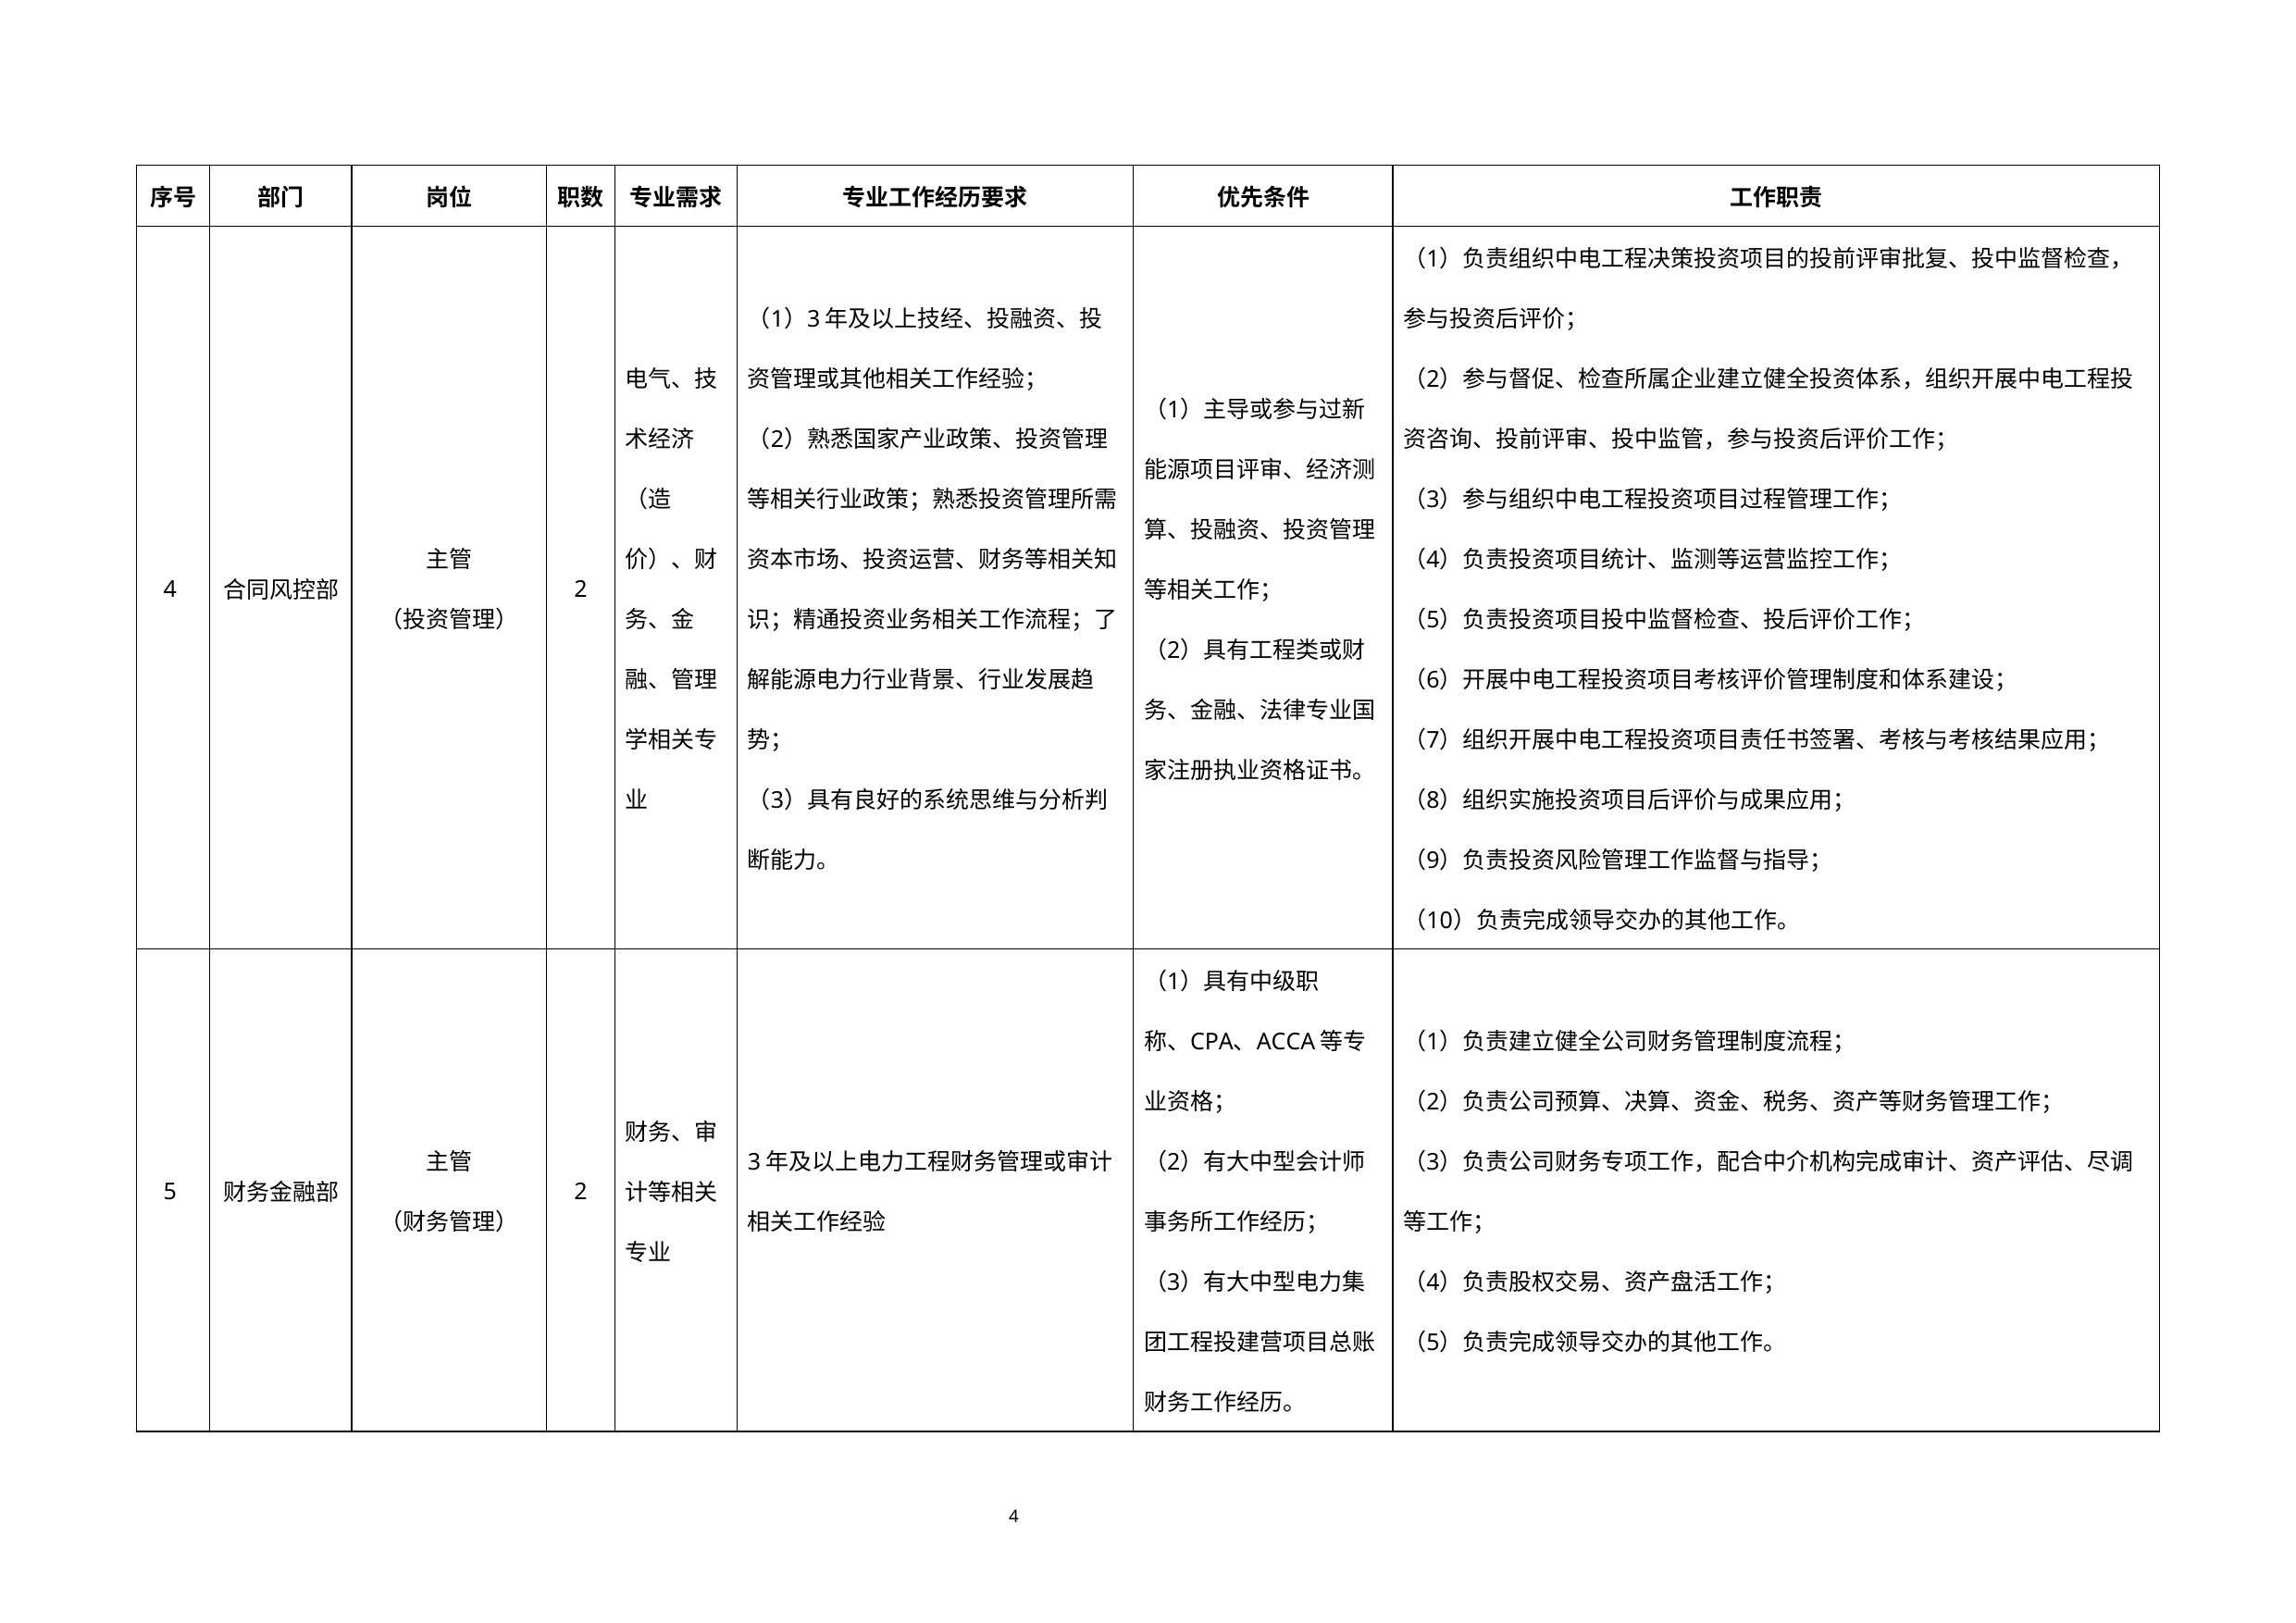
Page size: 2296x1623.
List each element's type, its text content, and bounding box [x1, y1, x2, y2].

table_cell （1）3年及以上技经、投融资、投资管理或其他相关工作经验； （2）熟悉国家产业政策、投资管理等相关行业政策；熟悉投资管理所需资本市场、投资运营、财务等相关知识；精通投资业务相关工作流程；了解能源电力行业背景、行业发展趋势； （3）具有良好的系统思维与分析判断能力。 [738, 227, 1133, 948]
table_header 专业工作经历要求 [738, 166, 1133, 226]
table_cell （1）负责组织中电工程决策投资项目的投前评审批复、投中监督检查，参与投资后评价； （2）参与督促、检查所属企业建立健全投资体系，组织开展中电工程投资咨询、投前评审、投中监管，参与投资后评价工作； （3）参与组织中电工程投资项目过程管理工作； （4）负责投资项目统计、监测等运营监控工作； （5）负责投资项目投中监督检查、投后评价工作； （6）开展中电工程投资项目考核评价管理制度和体系建设； （7）组织开展中电工程投资项目责任书签署、考核与考核结果应用； （8）组织实施投资项目后评价与成果应用； （9）负责投资风险管理工作监督与指导； （10）负责完成领导交办的其他工作。 [1394, 227, 2159, 948]
table_header 工作职责 [1394, 166, 2159, 226]
table_header 部门 [210, 166, 351, 226]
table_header 序号 [137, 166, 209, 226]
table_header 职数 [547, 166, 614, 226]
table_cell （1）主导或参与过新能源项目评审、经济测算、投融资、投资管理等相关工作； （2）具有工程类或财务、金融、法律专业国家注册执业资格证书。 [1134, 227, 1392, 948]
table_cell （1）具有中级职称、CPA、ACCA等专业资格； （2）有大中型会计师事务所工作经历； （3）有大中型电力集团工程投建营项目总账财务工作经历。 [1134, 949, 1392, 1431]
table_cell 财务、审计等相关专业 [615, 949, 737, 1431]
table_cell 主管 （财务管理） [353, 949, 546, 1431]
table_cell 电气、技术经济（造价）、财务、金融、管理学相关专业 [615, 227, 737, 948]
table_cell 财务金融部 [210, 949, 351, 1431]
table_cell 3年及以上电力工程财务管理或审计相关工作经验 [738, 949, 1133, 1431]
table_cell （1）负责建立健全公司财务管理制度流程； （2）负责公司预算、决算、资金、税务、资产等财务管理工作； （3）负责公司财务专项工作，配合中介机构完成审计、资产评估、尽调等工作； （4）负责股权交易、资产盘活工作； （5）负责完成领导交办的其他工作。 [1394, 949, 2159, 1431]
table_header 岗位 [353, 166, 546, 226]
table_cell [137, 949, 209, 1431]
table_header 优先条件 [1134, 166, 1392, 226]
table_cell 主管 （投资管理） [353, 227, 546, 948]
table_cell [137, 227, 209, 948]
table_header 专业需求 [615, 166, 737, 226]
table_cell 合同风控部 [210, 227, 351, 948]
table_cell 2 [547, 227, 614, 948]
table_cell 2 [547, 949, 614, 1431]
